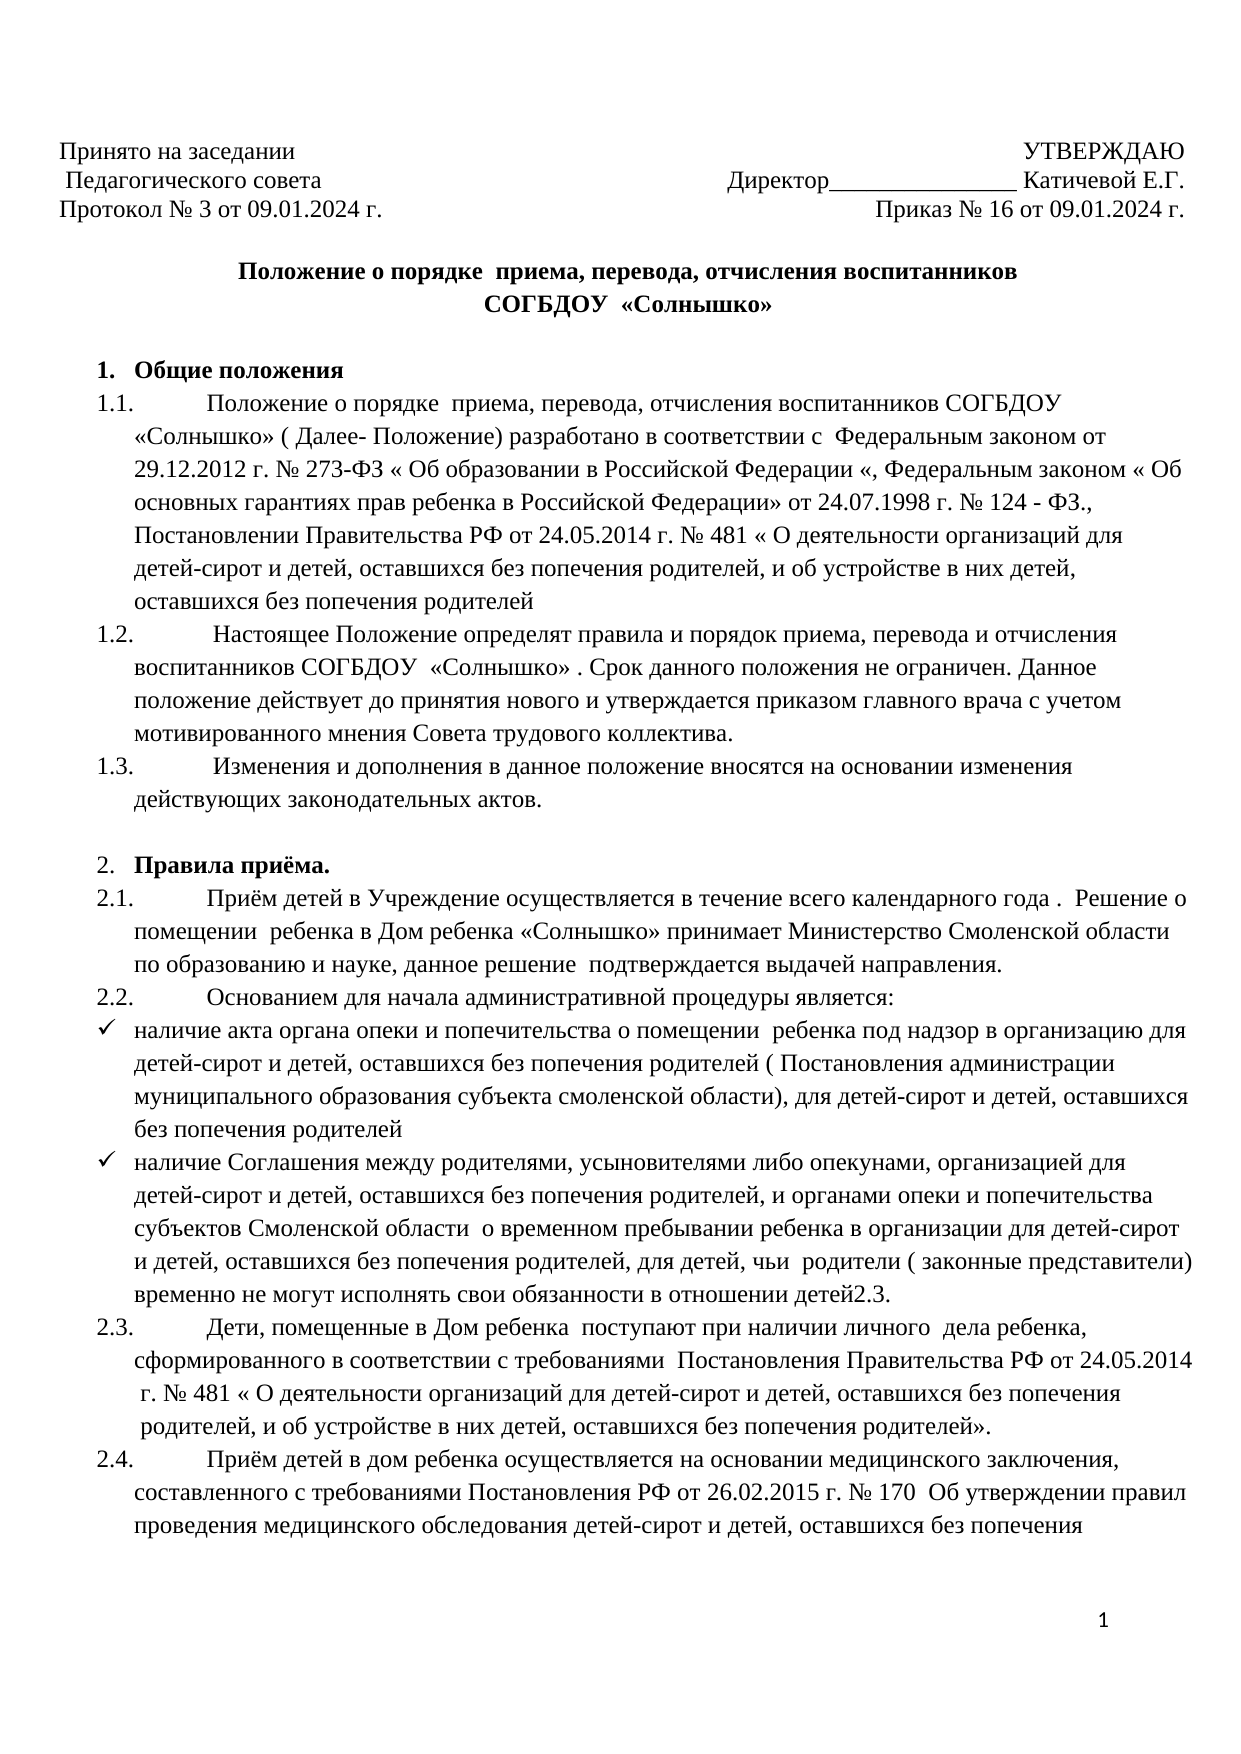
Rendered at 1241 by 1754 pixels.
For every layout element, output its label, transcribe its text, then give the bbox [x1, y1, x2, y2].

list наличие Соглашения между родителями, усыновителями либо опекунами, организацией для детей-сирот и детей, оставшихся без попечения родителей, и органами опеки и попечительства субъектов Смоленской области о временном пребывании ребенка в организации для детей-сирот и детей, оставшихся без попечения родителей, для детей, чьи родители ( законные представители) временно не могут исполнять свои обязанности в отношении детей2.3. [96, 1147, 1197, 1308]
text Положение о порядке приема, перевода, отчисления воспитанников [59, 256, 1197, 284]
list Основанием для начала административной процедуры является: [96, 982, 1197, 1011]
table_header УТВЕРЖДАЮ Директор_______________ Катичевой Е.Г. Приказ № 16 от 09.01.2024 г. [546, 136, 1196, 223]
text г. № 481 « О деятельности организаций для детей-сирот и детей, оставшихся без попечения [96, 1378, 1197, 1407]
list Приём детей в Учреждение осуществляется в течение всего календарного года . Решение о помещении ребенка в Дом ребенка «Солнышко» принимает Министерство Смоленской области по образованию и науке, данное решение подтверждается выдачей направления. [96, 883, 1197, 978]
table_header Принято на заседании Педагогического совета Протокол № 3 от 09.01.2024 г. [48, 136, 546, 223]
list Настоящее Положение определят правила и порядок приема, перевода и отчисления воспитанников СОГБДОУ «Солнышко» . Срок данного положения не ограничен. Данное положение действует до принятия нового и утверждается приказом главного врача с учетом мотивированного мнения Совета трудового коллектива. [96, 619, 1197, 747]
text СОГБДОУ «Солнышко» [59, 289, 1197, 317]
text родителей, и об устройстве в них детей, оставшихся без попечения родителей». [96, 1411, 1197, 1440]
list Изменения и дополнения в данное положение вносятся на основании изменения действующих законодательных актов. [96, 751, 1197, 813]
list Общие положения [96, 355, 1197, 383]
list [96, 1444, 1197, 1539]
list Дети, помещенные в Дом ребенка поступают при наличии личного дела ребенка, [96, 1312, 1197, 1341]
list Положение о порядке приема, перевода, отчисления воспитанников СОГБДОУ «Солнышко» ( Далее- Положение) разработано в соответствии с Федеральным законом от 29.12.2012 г. № 273-ФЗ « Об образовании в Российской Федерации «, Федеральным законом « Об основных гарантиях прав ребенка в Российской Федерации» от 24.07.1998 г. № 124 - ФЗ., Постановлении Правительства РФ от 24.05.2014 г. № 481 « О деятельности организаций для детей-сирот и детей, оставшихся без попечения родителей, и об устройстве в них детей, оставшихся без попечения родителей [96, 388, 1197, 615]
list наличие акта органа опеки и попечительства о помещении ребенка под надзор в организацию для детей-сирот и детей, оставшихся без попечения родителей ( Постановления администрации муниципального образования субъекта смоленской области), для детей-сирот и детей, оставшихся без попечения родителей [96, 1015, 1197, 1143]
text сформированного в соответствии с требованиями Постановления Правительства РФ от 24.05.2014 [96, 1345, 1197, 1374]
list Правила приёма. [96, 850, 1197, 879]
